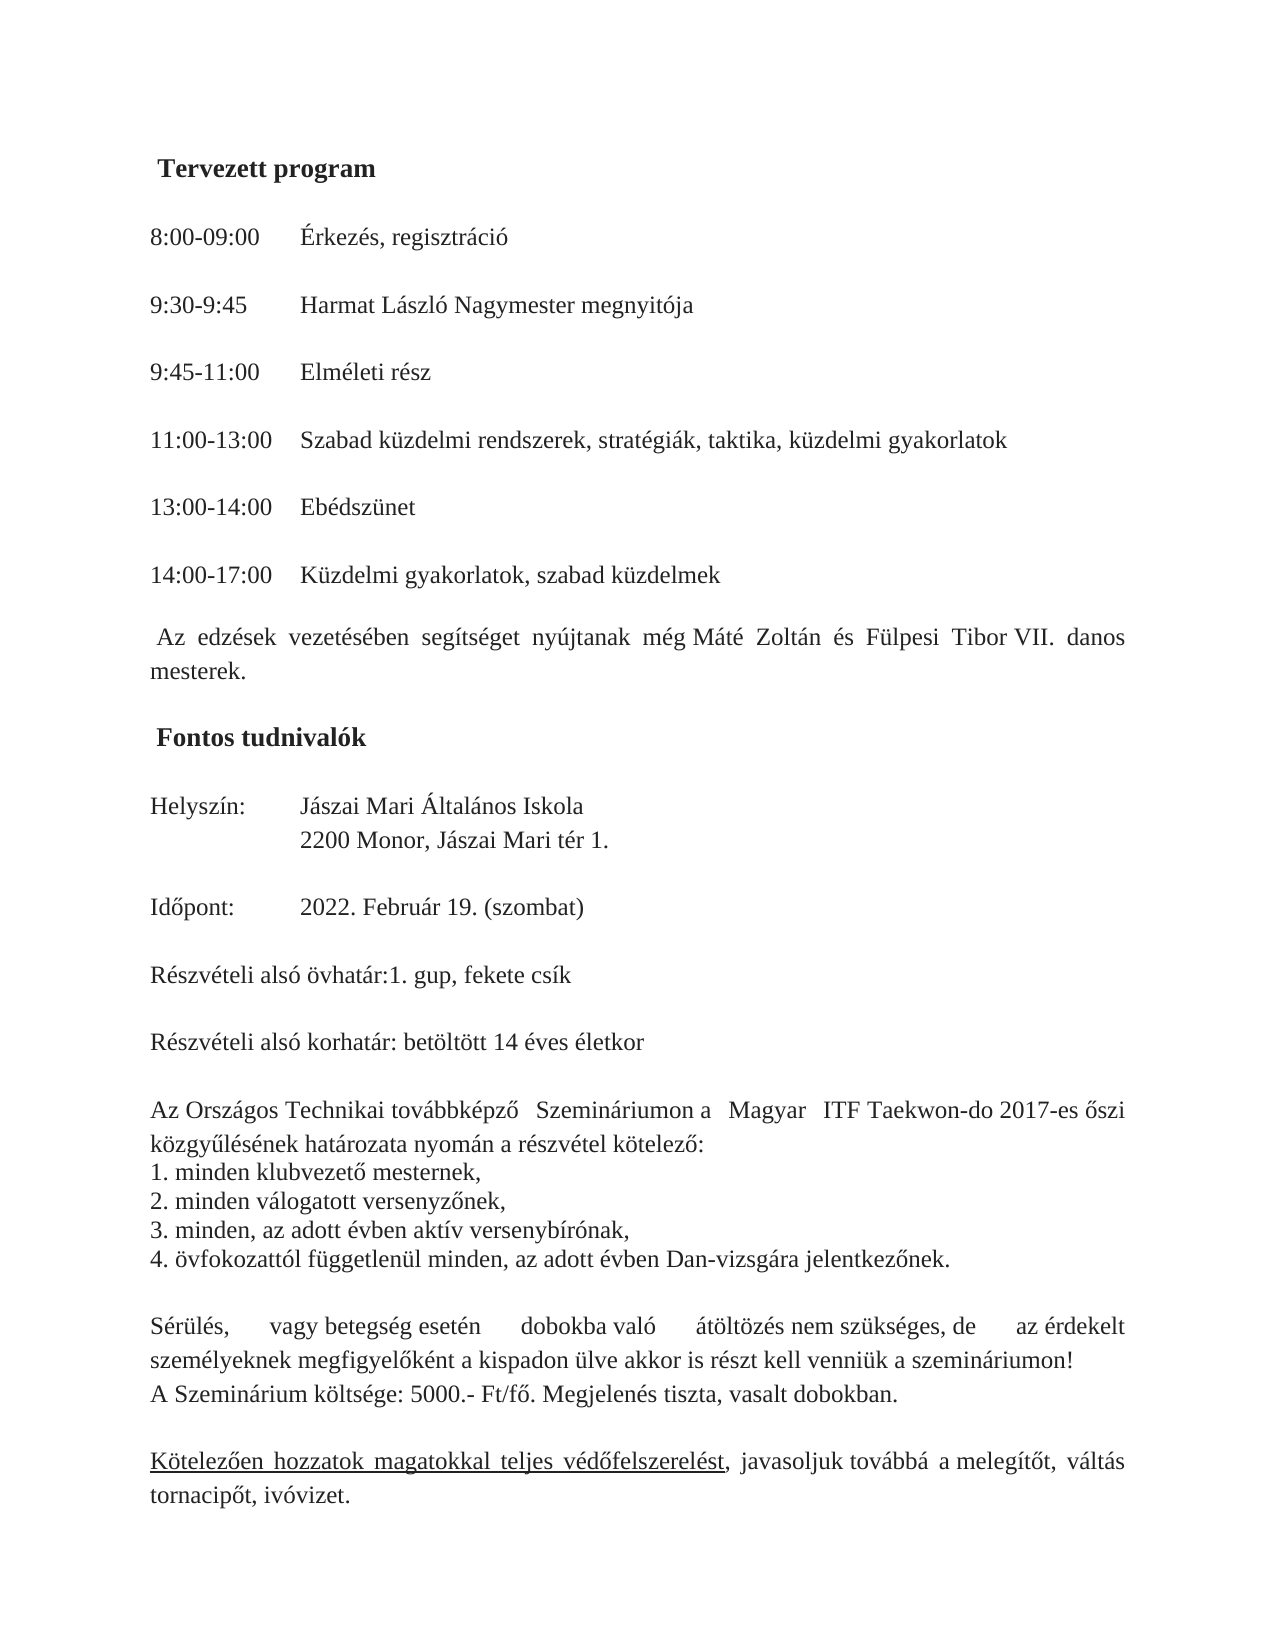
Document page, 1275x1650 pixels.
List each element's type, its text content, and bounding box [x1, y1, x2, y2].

text Az edzések vezetésében segítséget nyújtanak még Máté Zoltán és Fülpesi Tibor VII. danos mesterek. [150, 617, 1125, 685]
text 4. övfokozattól függetlenül minden, az adott évben Dan-vizsgára jelentkezőnek. [150, 1244, 1125, 1272]
text 8:00-09:00​ Érkezés, regisztráció [150, 217, 1125, 251]
text 2200 Monor, Jászai Mari tér 1. [225, 820, 1125, 854]
text 9:45-11:00 Elméleti rész [150, 352, 1125, 386]
text A Szeminárium költsége: 5000.- Ft/fő. Megjelenés tiszta, vasalt dobokban. [150, 1374, 1125, 1407]
text 11:00-13:00 Szabad küzdelmi rendszerek, stratégiák, taktika, küzdelmi gyakorlatok​ [150, 420, 1125, 454]
text Sérülés, vagy betegség esetén dobokba való átöltözés nem szükséges, de az érdekelt személyeknek megfigyelőként a kispadon ülve akkor is részt kell venniük a szemináriumon! [150, 1306, 1125, 1374]
text Helyszín:​​​ Jászai Mari Általános Iskola [150, 786, 1125, 820]
text 13:00-14:00 ​Ebédszünet [150, 487, 1125, 521]
text Részvételi alsó korhatár: ​betöltött 14 éves életkor​ [150, 1022, 1125, 1056]
text Tervezett program [150, 150, 1125, 184]
text 14:00-17:00 Küzdelmi gyakorlatok, szabad küzdelmek [150, 555, 1125, 589]
text 9:30-9:45 Harmat László Nagymester megnyitója [150, 285, 1125, 319]
text 2. minden válogatott versenyzőnek, [150, 1186, 1125, 1215]
text Fontos tudnivalók [150, 719, 1125, 752]
text 3. minden, az adott évben aktív versenybírónak, [150, 1215, 1125, 1244]
text Az Országos Technikai továbbképző Szemináriumon a Magyar ITF Taekwon-do 2017-es őszi közgyűlésének határozata nyomán a részvétel kötelező: [150, 1090, 1125, 1157]
text Időpont:​​​ 2022. Február 19. (szombat) [150, 887, 1125, 921]
text Kötelezően hozzatok magatokkal teljes védőfelszerelést, javasoljuk továbbá a melegítőt, váltás tornacipőt, ivóvizet. [150, 1441, 1125, 1509]
text 1. minden klubvezető mesternek, [150, 1157, 1125, 1186]
text Részvételi alsó övhatár:​1. gup, fekete csík [150, 955, 1125, 989]
